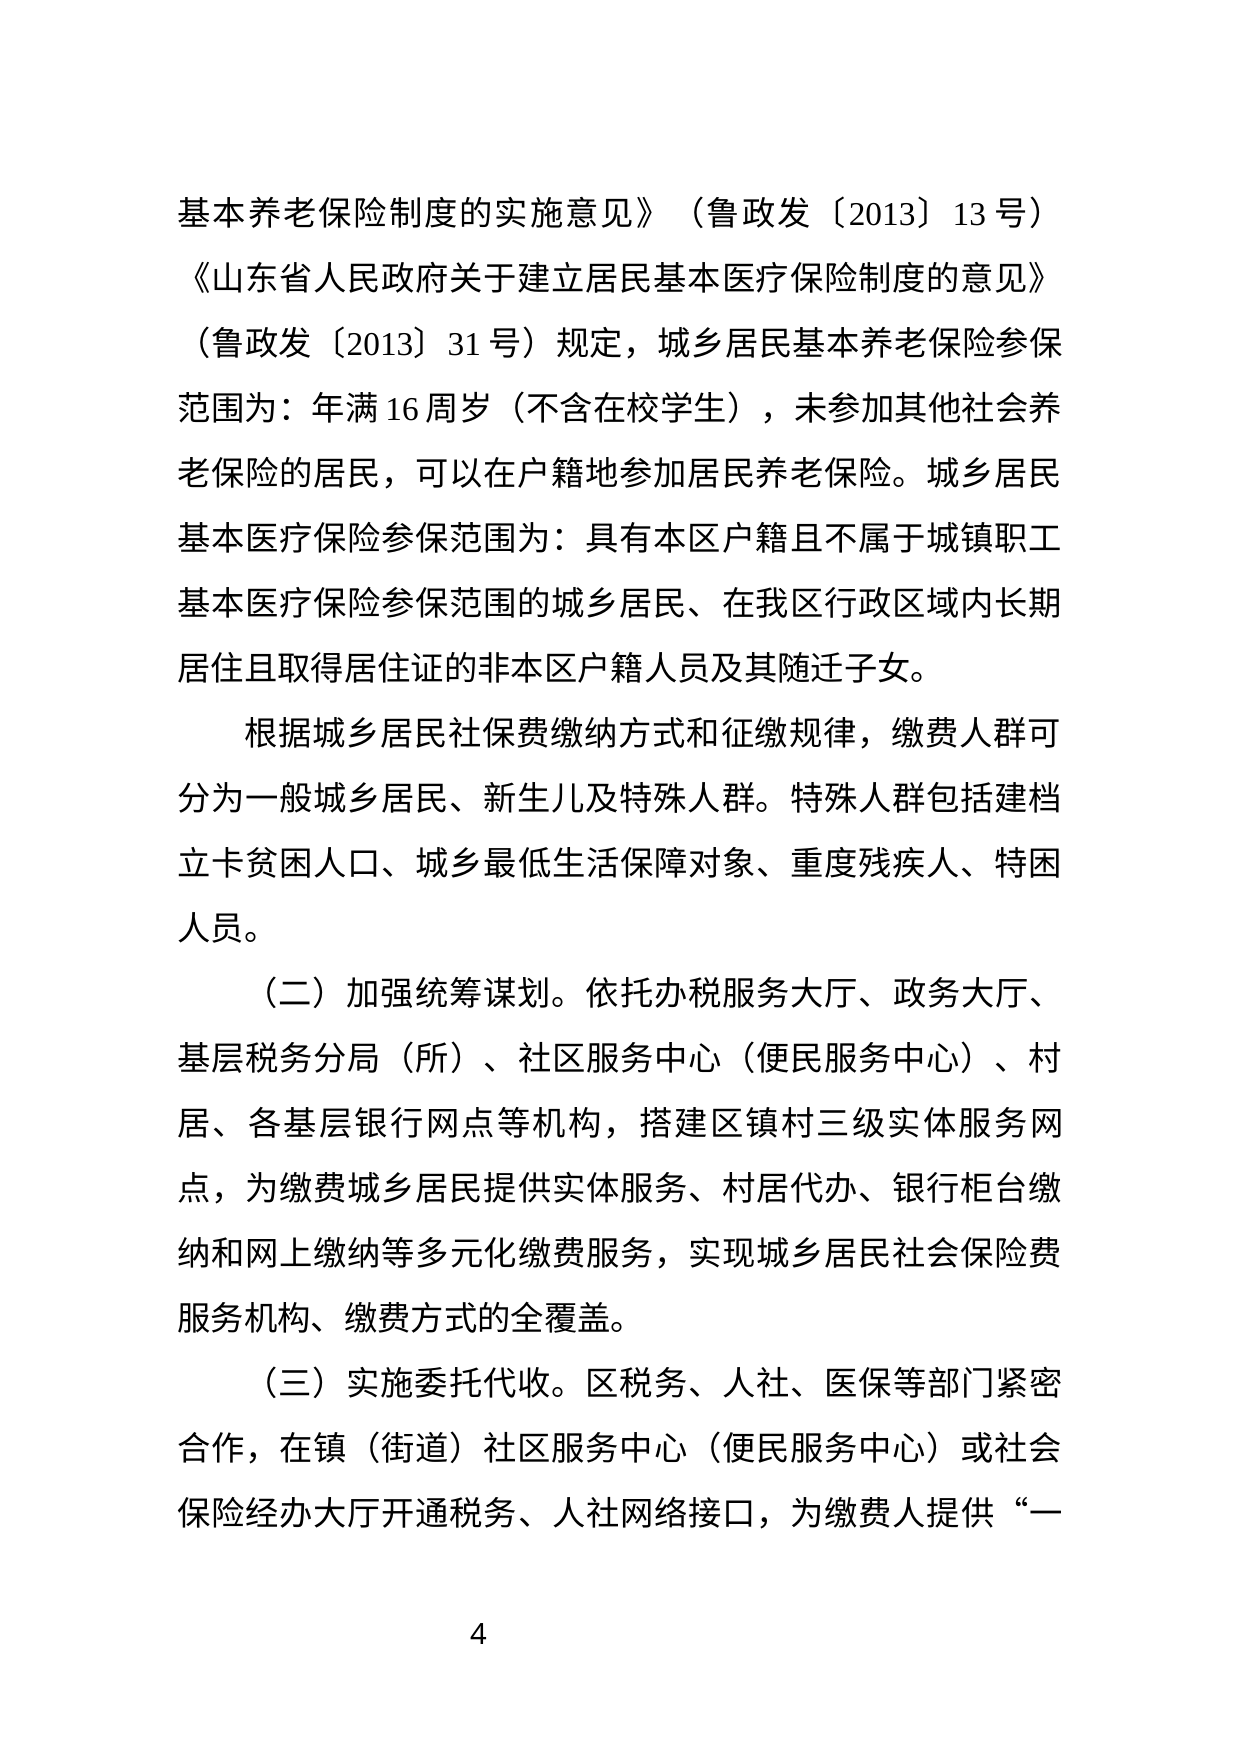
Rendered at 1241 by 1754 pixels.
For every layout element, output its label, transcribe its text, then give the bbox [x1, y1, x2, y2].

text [177, 178, 1063, 698]
text （二）加强统筹谋划。依托办税服务大厅、政务大厅、基层税务分局（所）、社区服务中心（便民服务中心）、村居、各基层银行网点等机构，搭建区镇村三级实体服务网点，为缴费城乡居民提供实体服务、村居代办、银行柜台缴纳和网上缴纳等多元化缴费服务，实现城乡居民社会保险费服务机构、缴费方式的全覆盖。 [177, 958, 1063, 1348]
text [177, 1348, 1063, 1543]
text 根据城乡居民社保费缴纳方式和征缴规律，缴费人群可分为一般城乡居民、新生儿及特殊人群。特殊人群包括建档立卡贫困人口、城乡最低生活保障对象、重度残疾人、特困人员。 [177, 698, 1063, 958]
